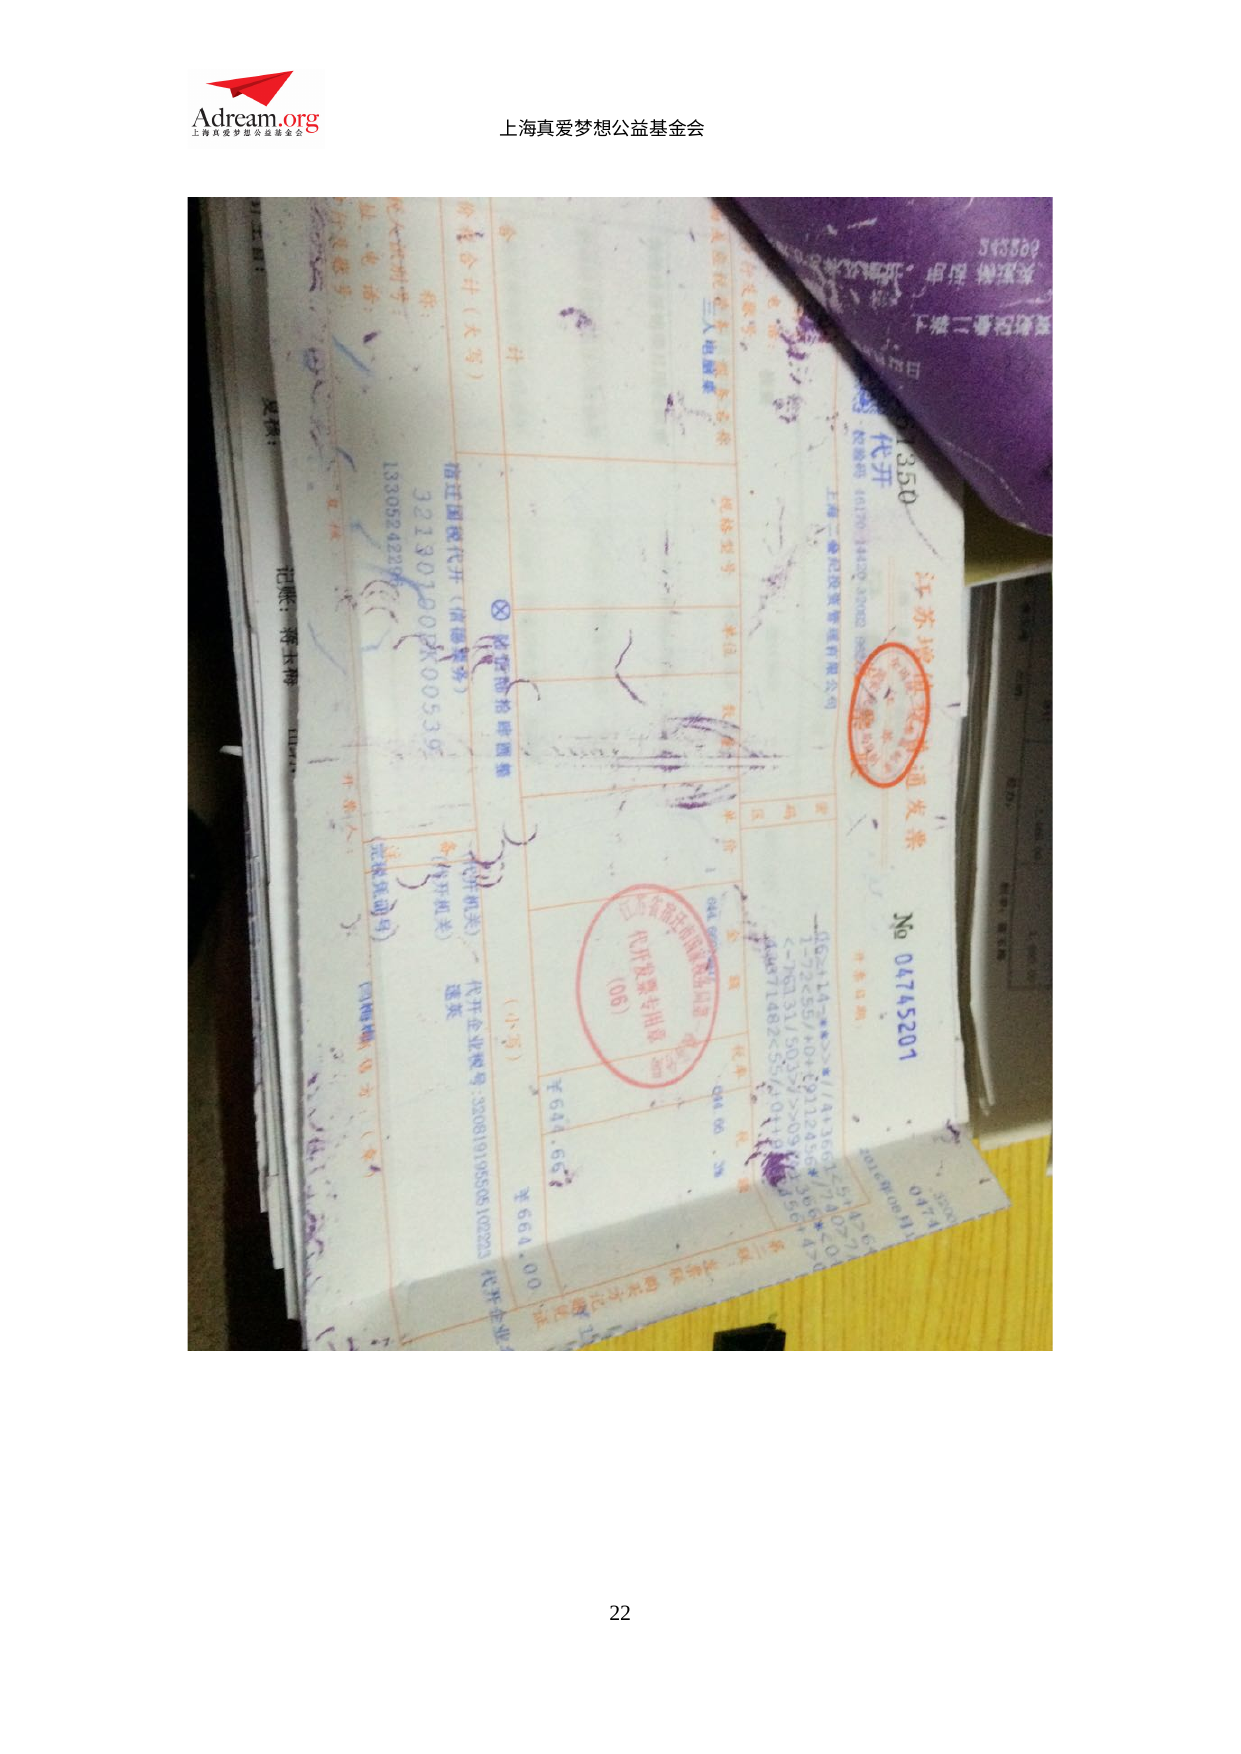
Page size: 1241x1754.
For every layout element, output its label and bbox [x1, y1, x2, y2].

picture [187, 69, 325, 149]
picture [187, 197, 1053, 1351]
